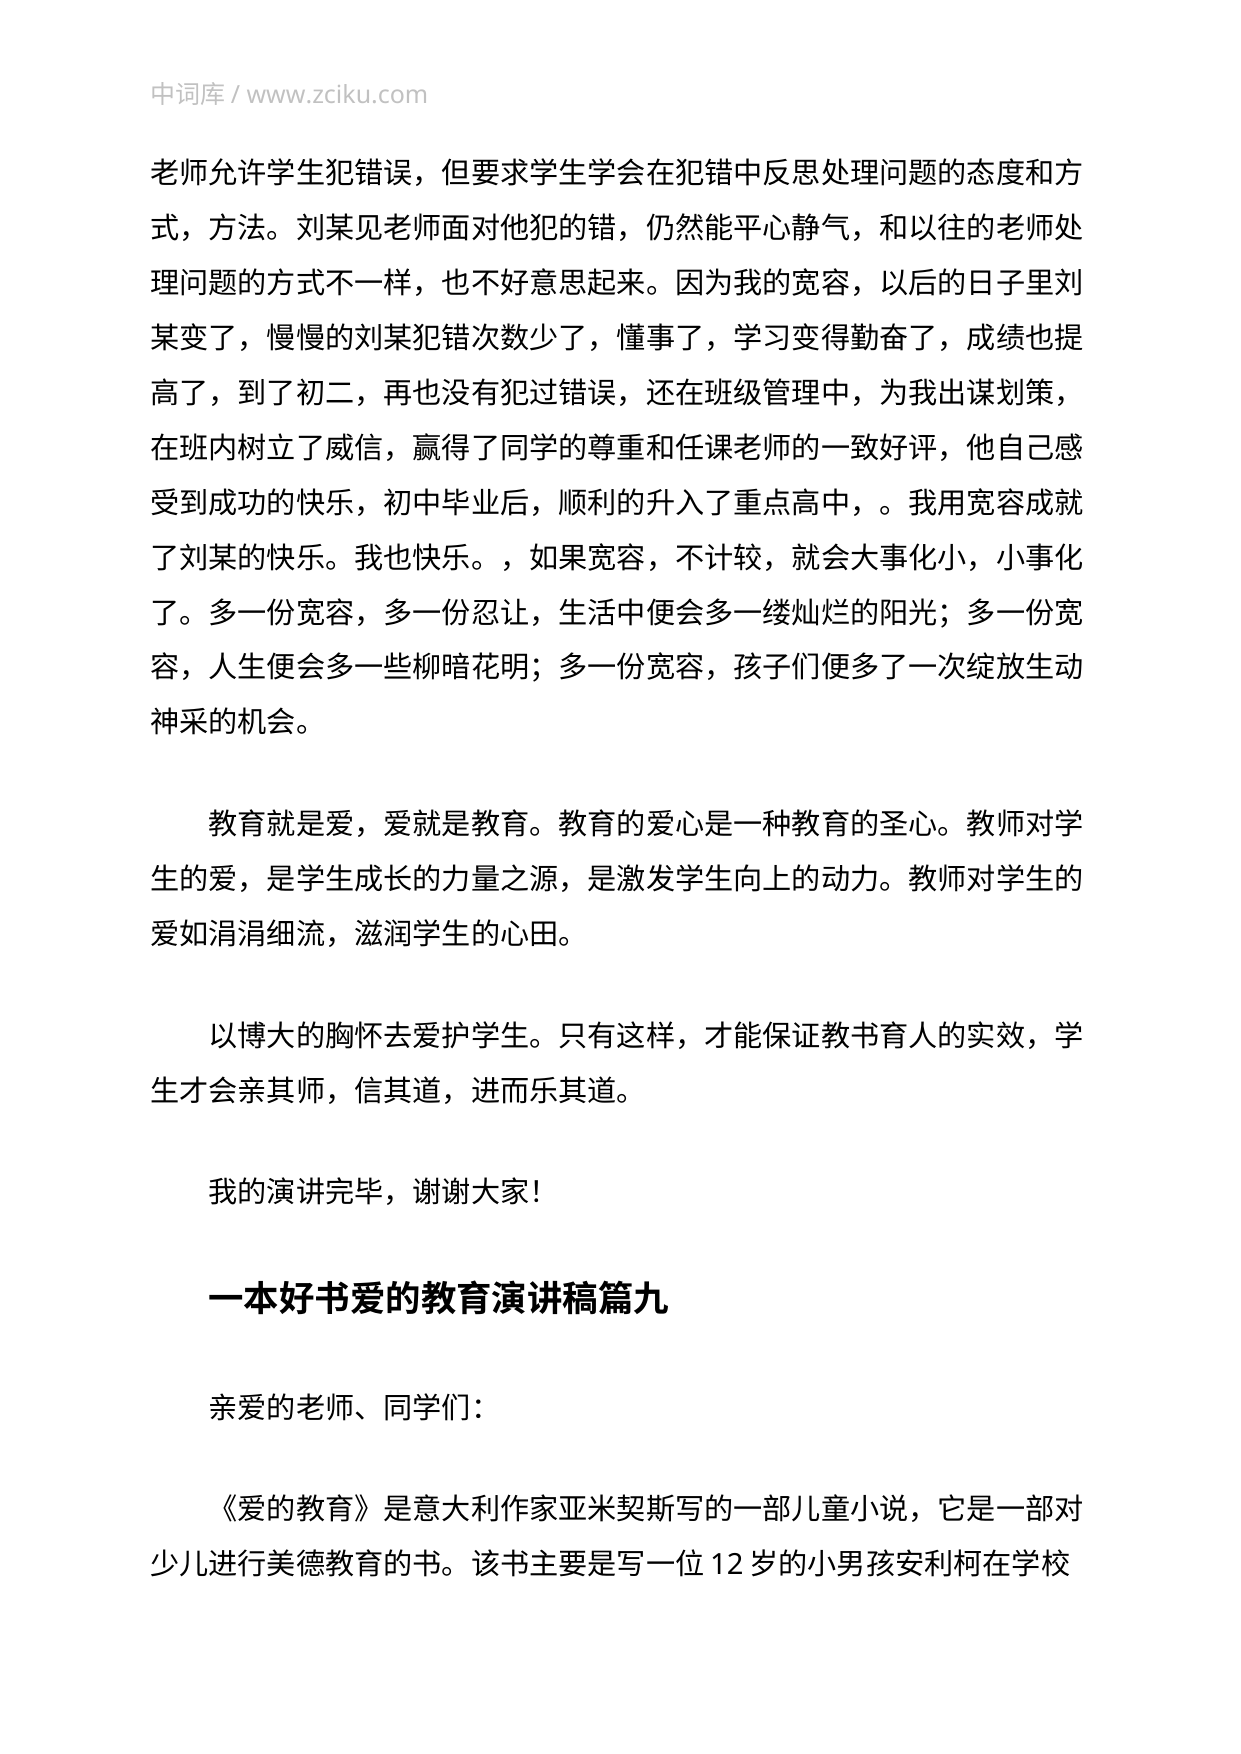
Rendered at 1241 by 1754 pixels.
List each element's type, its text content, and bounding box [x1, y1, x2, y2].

text 一本好书爱的教育演讲稿篇九 [150, 1271, 1090, 1322]
text 以博大的胸怀去爱护学生。只有这样，才能保证教书育人的实效，学生才会亲其师，信其道，进而乐其道。 [150, 1012, 1090, 1109]
text 教育就是爱，爱就是教育。教育的爱心是一种教育的圣心。教师对学生的爱，是学生成长的力量之源，是激发学生向上的动力。教师对学生的爱如涓涓细流，滋润学生的心田。 [150, 801, 1090, 953]
text 亲爱的老师、同学们： [150, 1384, 1090, 1426]
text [150, 150, 1090, 741]
text 我的演讲完毕，谢谢大家！ [150, 1169, 1090, 1211]
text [150, 1486, 1090, 1583]
